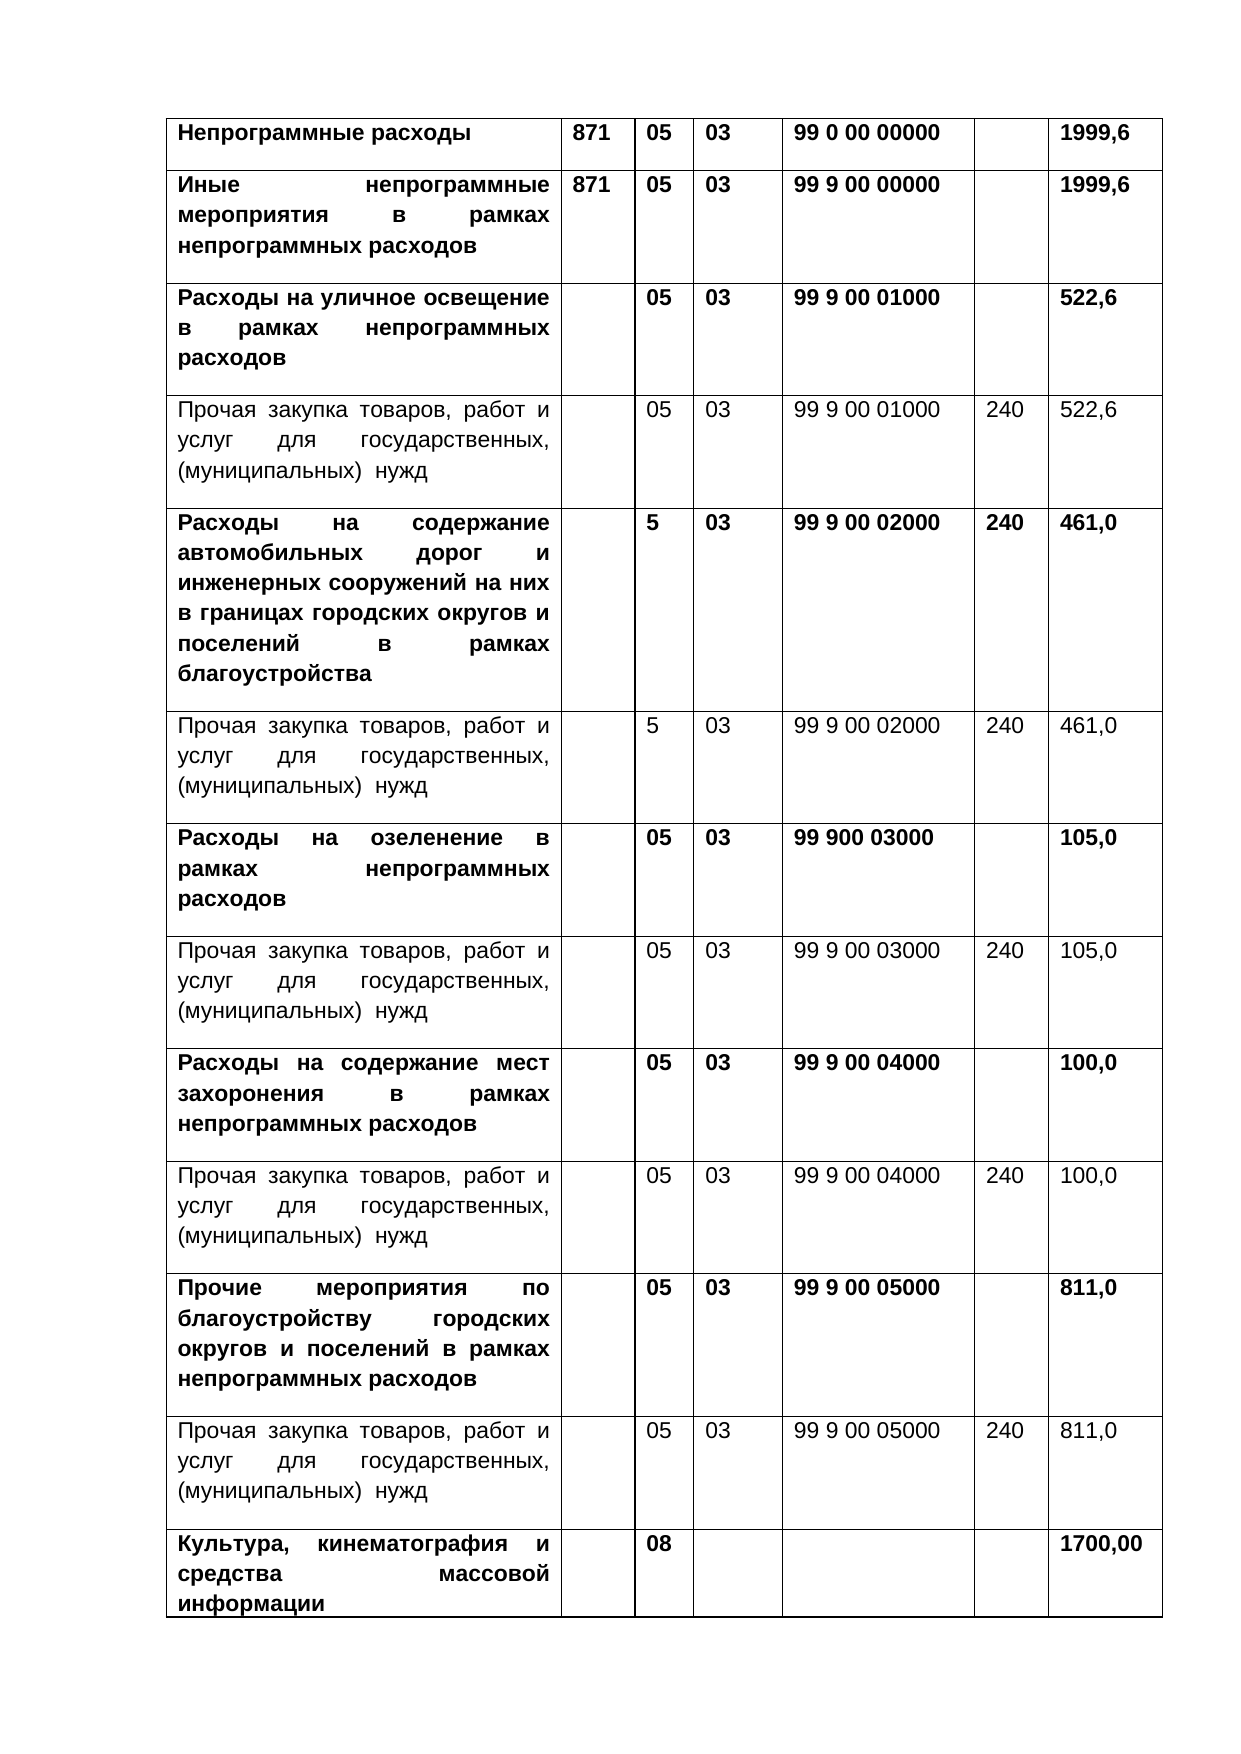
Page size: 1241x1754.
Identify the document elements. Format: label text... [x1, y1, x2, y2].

table_cell 05 [636, 1274, 693, 1416]
table_cell Расходы на озеленение в рамках непрограммных расходов [167, 824, 561, 936]
table_cell 522,6 [1049, 284, 1162, 395]
table_cell 99 0 00 00000 [783, 119, 974, 170]
table_cell 99 9 00 01000 [783, 396, 974, 508]
table_cell 99 9 00 02000 [783, 509, 974, 711]
table_cell 811,0 [1049, 1274, 1162, 1416]
table_cell 99 9 00 03000 [783, 937, 974, 1048]
table_cell Прочая закупка товаров, работ и услуг для государственных, (муниципальных) нужд [167, 1417, 561, 1528]
table_cell [562, 1049, 634, 1161]
table_cell 99 9 00 02000 [783, 712, 974, 823]
table_cell [975, 284, 1048, 395]
table_cell [562, 1417, 634, 1528]
table_cell Расходы на уличное освещение в рамках непрограммных расходов [167, 284, 561, 395]
table_cell 461,0 [1049, 509, 1162, 711]
table_cell 05 [636, 396, 693, 508]
table_cell 05 [636, 119, 693, 170]
table_cell [562, 396, 634, 508]
table_cell 5 [636, 712, 693, 823]
table_cell 99 9 00 05000 [783, 1417, 974, 1528]
table_cell 03 [694, 119, 782, 170]
table_cell 240 [975, 937, 1048, 1048]
table_cell 871 [562, 171, 634, 283]
table_cell 240 [975, 1162, 1048, 1273]
table_cell [562, 509, 634, 711]
table_cell [694, 1530, 782, 1616]
table_cell 461,0 [1049, 712, 1162, 823]
table_cell 99 9 00 04000 [783, 1049, 974, 1161]
table_cell 5 [636, 509, 693, 711]
table_cell 03 [694, 712, 782, 823]
table_cell 1700,00 [1049, 1530, 1162, 1616]
table_cell 522,6 [1049, 396, 1162, 508]
table_cell Прочие мероприятия по благоустройству городских округов и поселений в рамках непрограммных расходов [167, 1274, 561, 1416]
table_cell 871 [562, 119, 634, 170]
table_cell 03 [694, 1417, 782, 1528]
table_cell 03 [694, 1049, 782, 1161]
table_cell 03 [694, 284, 782, 395]
table_cell Непрограммные расходы [167, 119, 561, 170]
table_cell 240 [975, 396, 1048, 508]
table_cell [783, 1530, 974, 1616]
table_cell 03 [694, 1162, 782, 1273]
table_cell 05 [636, 284, 693, 395]
table_cell Расходы на содержание автомобильных дорог и инженерных сооружений на них в границах городских округов и поселений в рамках благоустройства [167, 509, 561, 711]
table_cell 99 9 00 00000 [783, 171, 974, 283]
table_cell [562, 1162, 634, 1273]
table_cell Прочая закупка товаров, работ и услуг для государственных, (муниципальных) нужд [167, 1162, 561, 1273]
table_cell 05 [636, 1162, 693, 1273]
table_cell Культура, кинематография и средства массовой информации [167, 1530, 561, 1616]
table_cell [975, 1530, 1048, 1616]
table_cell 240 [975, 509, 1048, 711]
table_cell 99 900 03000 [783, 824, 974, 936]
table_cell 03 [694, 937, 782, 1048]
table_cell Прочая закупка товаров, работ и услуг для государственных, (муниципальных) нужд [167, 937, 561, 1048]
table_cell 240 [975, 1417, 1048, 1528]
table_cell 1999,6 [1049, 119, 1162, 170]
table_cell 03 [694, 824, 782, 936]
table_cell 100,0 [1049, 1049, 1162, 1161]
table_cell [975, 1274, 1048, 1416]
table_cell 99 9 00 05000 [783, 1274, 974, 1416]
table_cell 08 [636, 1530, 693, 1616]
table_cell 03 [694, 1274, 782, 1416]
table_cell 99 9 00 01000 [783, 284, 974, 395]
table_cell [975, 824, 1048, 936]
table_cell Прочая закупка товаров, работ и услуг для государственных, (муниципальных) нужд [167, 712, 561, 823]
table_cell Прочая закупка товаров, работ и услуг для государственных, (муниципальных) нужд [167, 396, 561, 508]
table_cell Расходы на содержание мест захоронения в рамках непрограммных расходов [167, 1049, 561, 1161]
table_cell 105,0 [1049, 937, 1162, 1048]
table_cell 05 [636, 1049, 693, 1161]
table_cell [562, 937, 634, 1048]
table_cell 100,0 [1049, 1162, 1162, 1273]
table_cell 03 [694, 171, 782, 283]
table_cell 05 [636, 1417, 693, 1528]
table_cell [975, 171, 1048, 283]
table_cell 1999,6 [1049, 171, 1162, 283]
table_cell 811,0 [1049, 1417, 1162, 1528]
table_cell 03 [694, 396, 782, 508]
table_cell [975, 119, 1048, 170]
table_cell Иные непрограммные мероприятия в рамках непрограммных расходов [167, 171, 561, 283]
table_cell 240 [975, 712, 1048, 823]
table_cell 05 [636, 824, 693, 936]
table_cell [562, 824, 634, 936]
table_cell 03 [694, 509, 782, 711]
table_cell [562, 712, 634, 823]
table_cell 05 [636, 937, 693, 1048]
table_cell 99 9 00 04000 [783, 1162, 974, 1273]
table_cell 05 [636, 171, 693, 283]
table_cell [562, 1274, 634, 1416]
table_cell [562, 1530, 634, 1616]
table_cell [975, 1049, 1048, 1161]
table_cell 105,0 [1049, 824, 1162, 936]
table_cell [562, 284, 634, 395]
